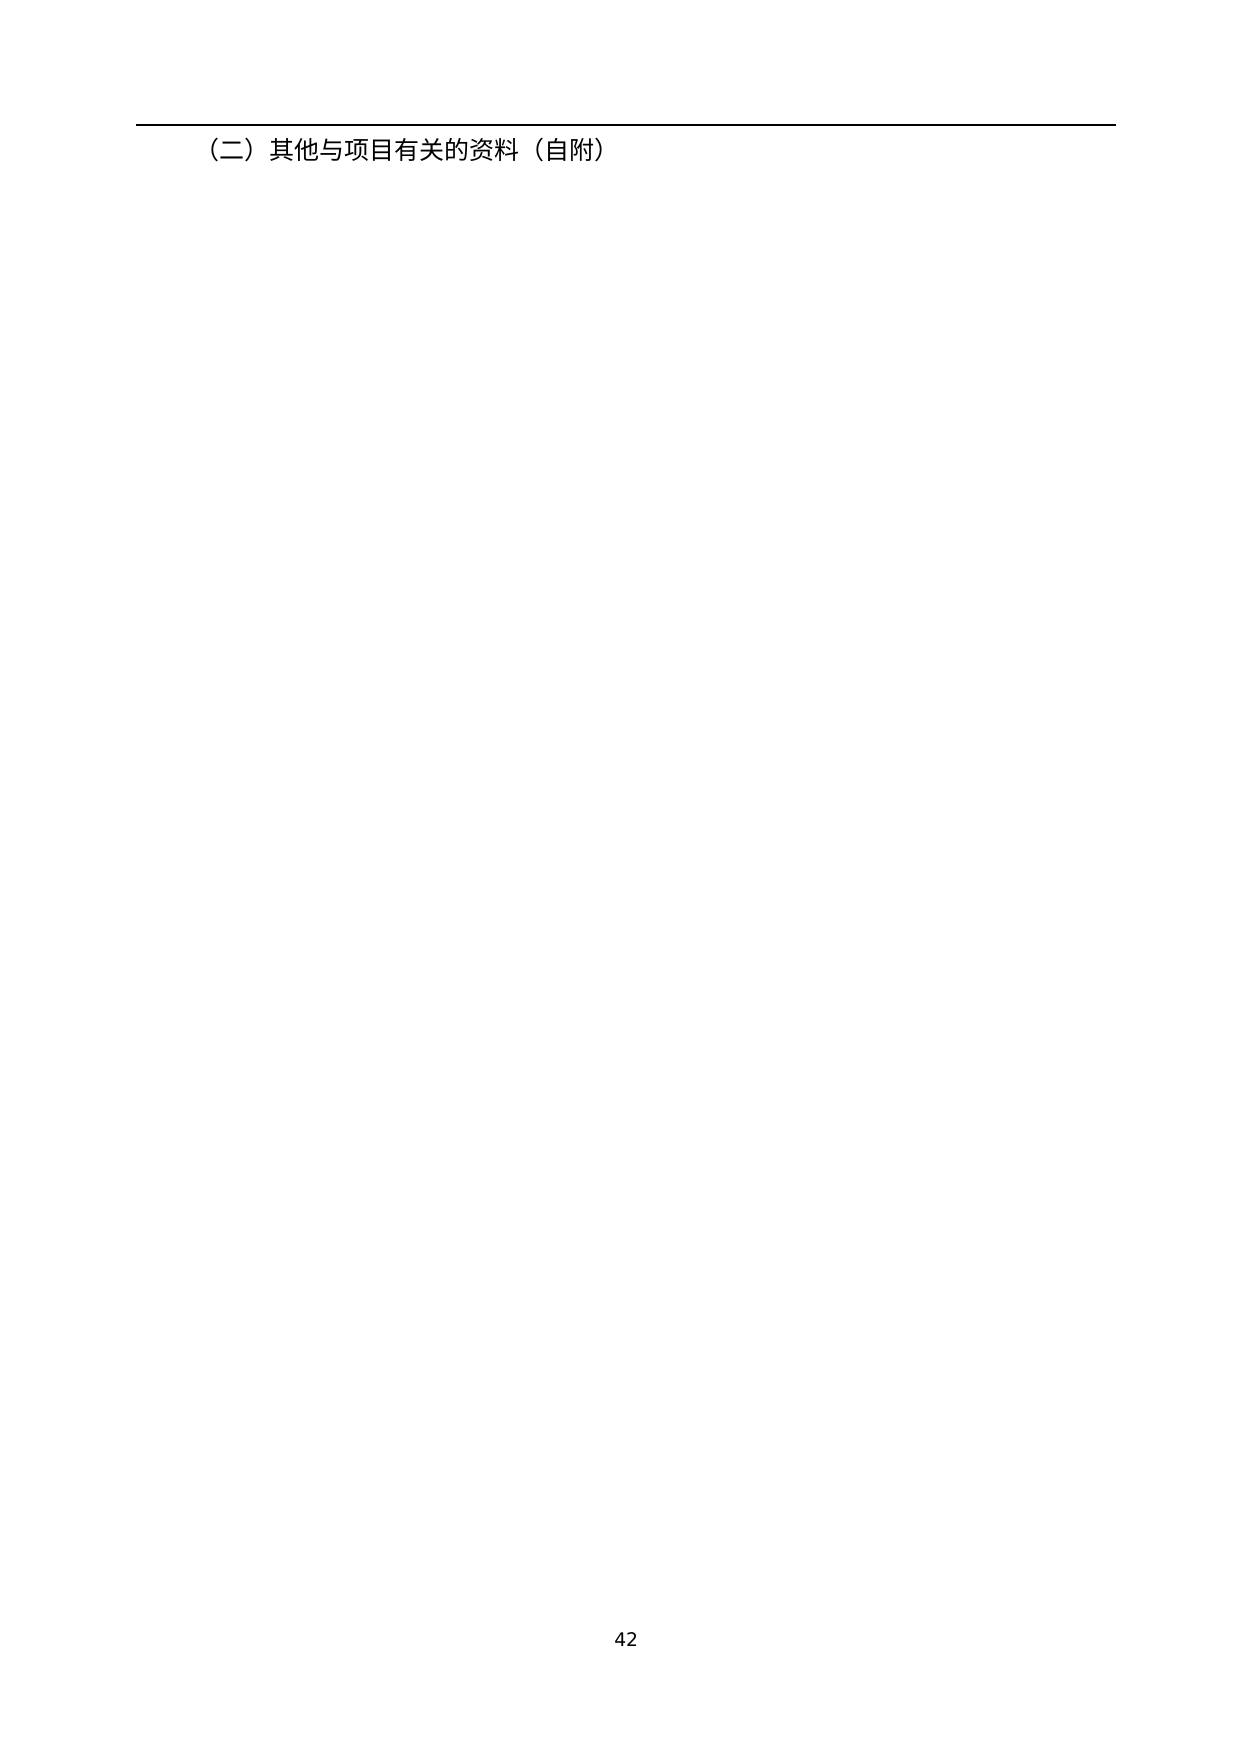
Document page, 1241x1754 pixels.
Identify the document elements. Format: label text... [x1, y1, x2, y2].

text （二）其他与项目有关的资料（自附） [136, 126, 1116, 168]
